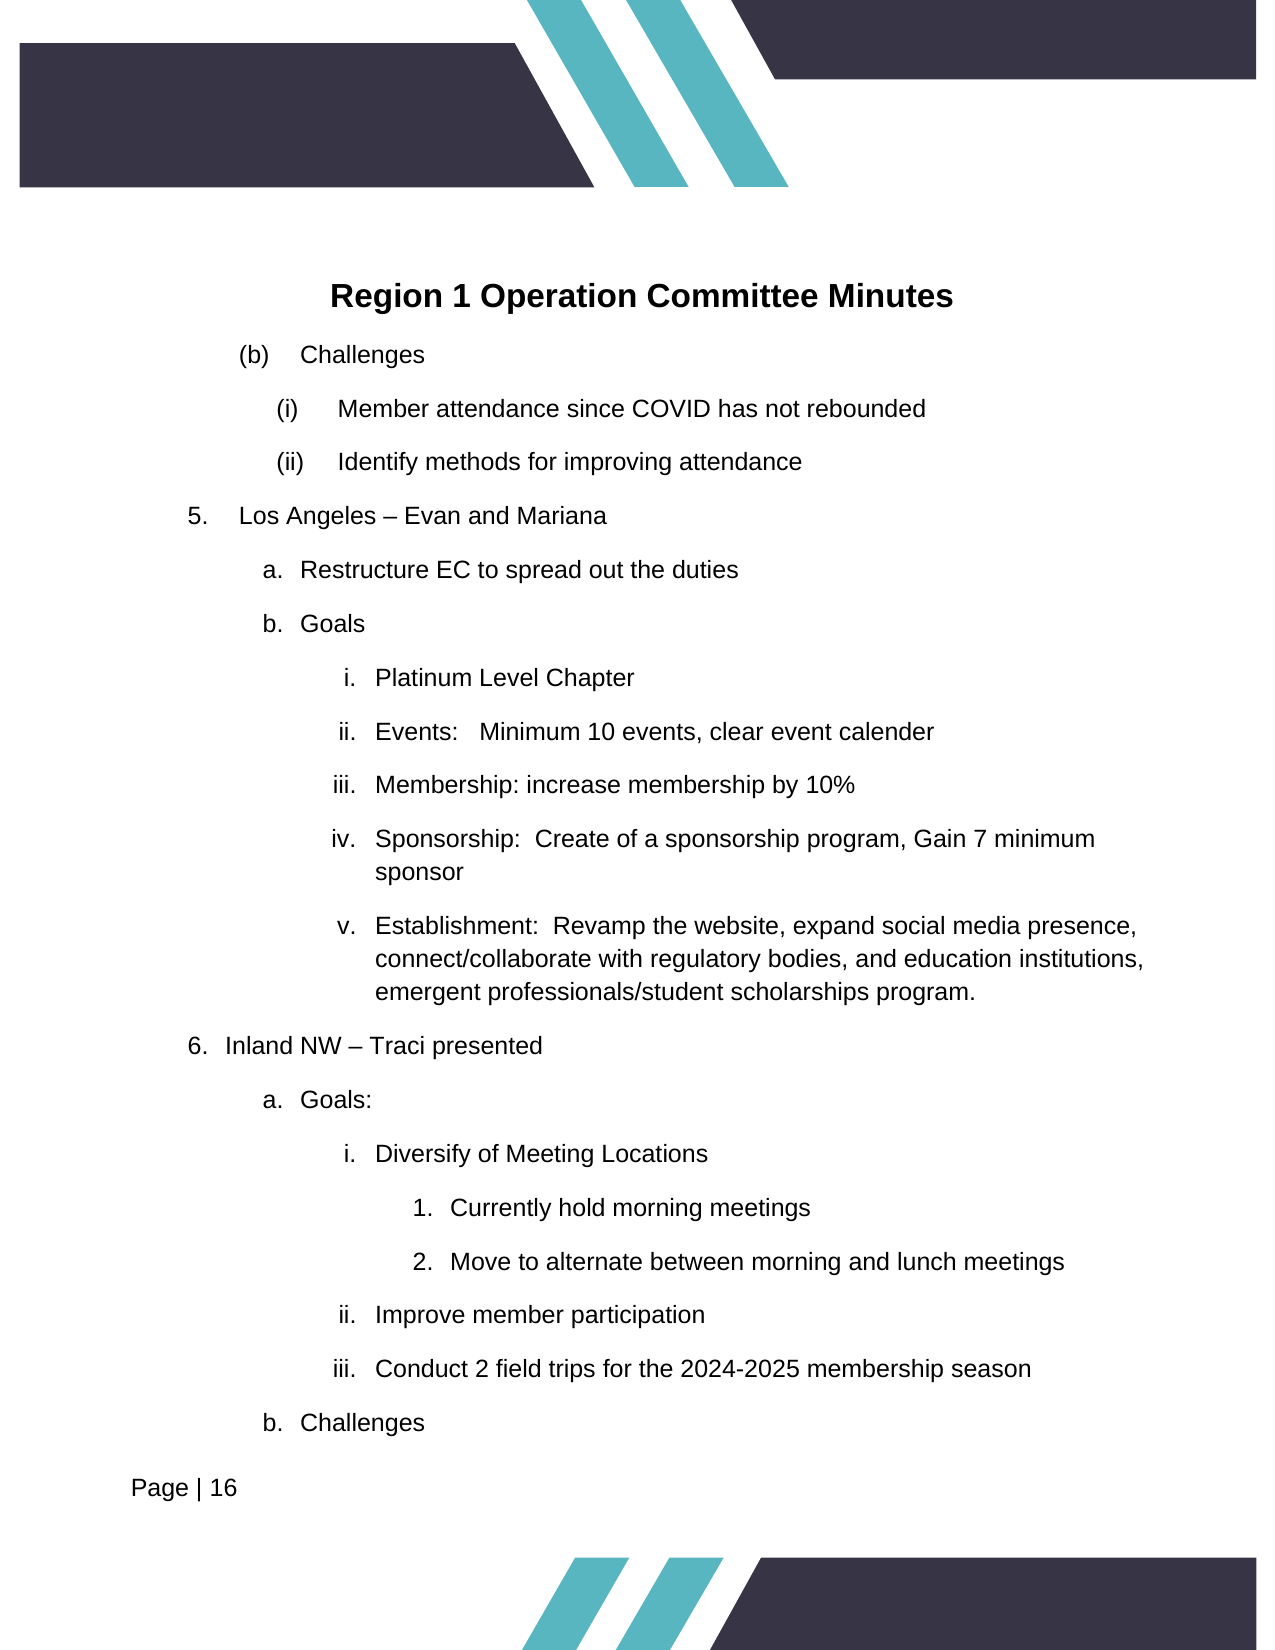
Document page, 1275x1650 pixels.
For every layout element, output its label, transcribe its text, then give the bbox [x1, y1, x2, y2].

list Inland NW – Traci presented [187, 1031, 1162, 1060]
list Challenges [239, 340, 1162, 368]
list Restructure EC to spread out the duties [262, 555, 1162, 584]
list Conduct 2 field trips for the 2024-2025 membership season [356, 1354, 1162, 1383]
list Identify methods for improving attendance [276, 447, 1162, 476]
list Challenges [262, 1408, 1162, 1437]
list Events: Minimum 10 events, clear event calender [356, 717, 1162, 745]
list Goals [262, 609, 1162, 638]
list Goals: [262, 1085, 1162, 1114]
list Sponsorship: Create of a sponsorship program, Gain 7 minimum sponsor [356, 824, 1162, 886]
list Diversify of Meeting Locations [356, 1139, 1162, 1168]
list Establishment: Revamp the website, expand social media presence, connect/collaborate with regulatory bodies, and education institutions, emergent professionals/student scholarships program. [356, 911, 1162, 1006]
list Improve member participation [356, 1300, 1162, 1329]
list Los Angeles – Evan and Mariana [187, 501, 1162, 530]
list Member attendance since COVID has not rebounded [276, 393, 1162, 422]
list Move to alternate between morning and lunch meetings [412, 1247, 1162, 1275]
list Currently hold morning meetings [412, 1193, 1162, 1221]
list Membership: increase membership by 10% [356, 771, 1162, 799]
list Platinum Level Chapter [356, 663, 1162, 692]
